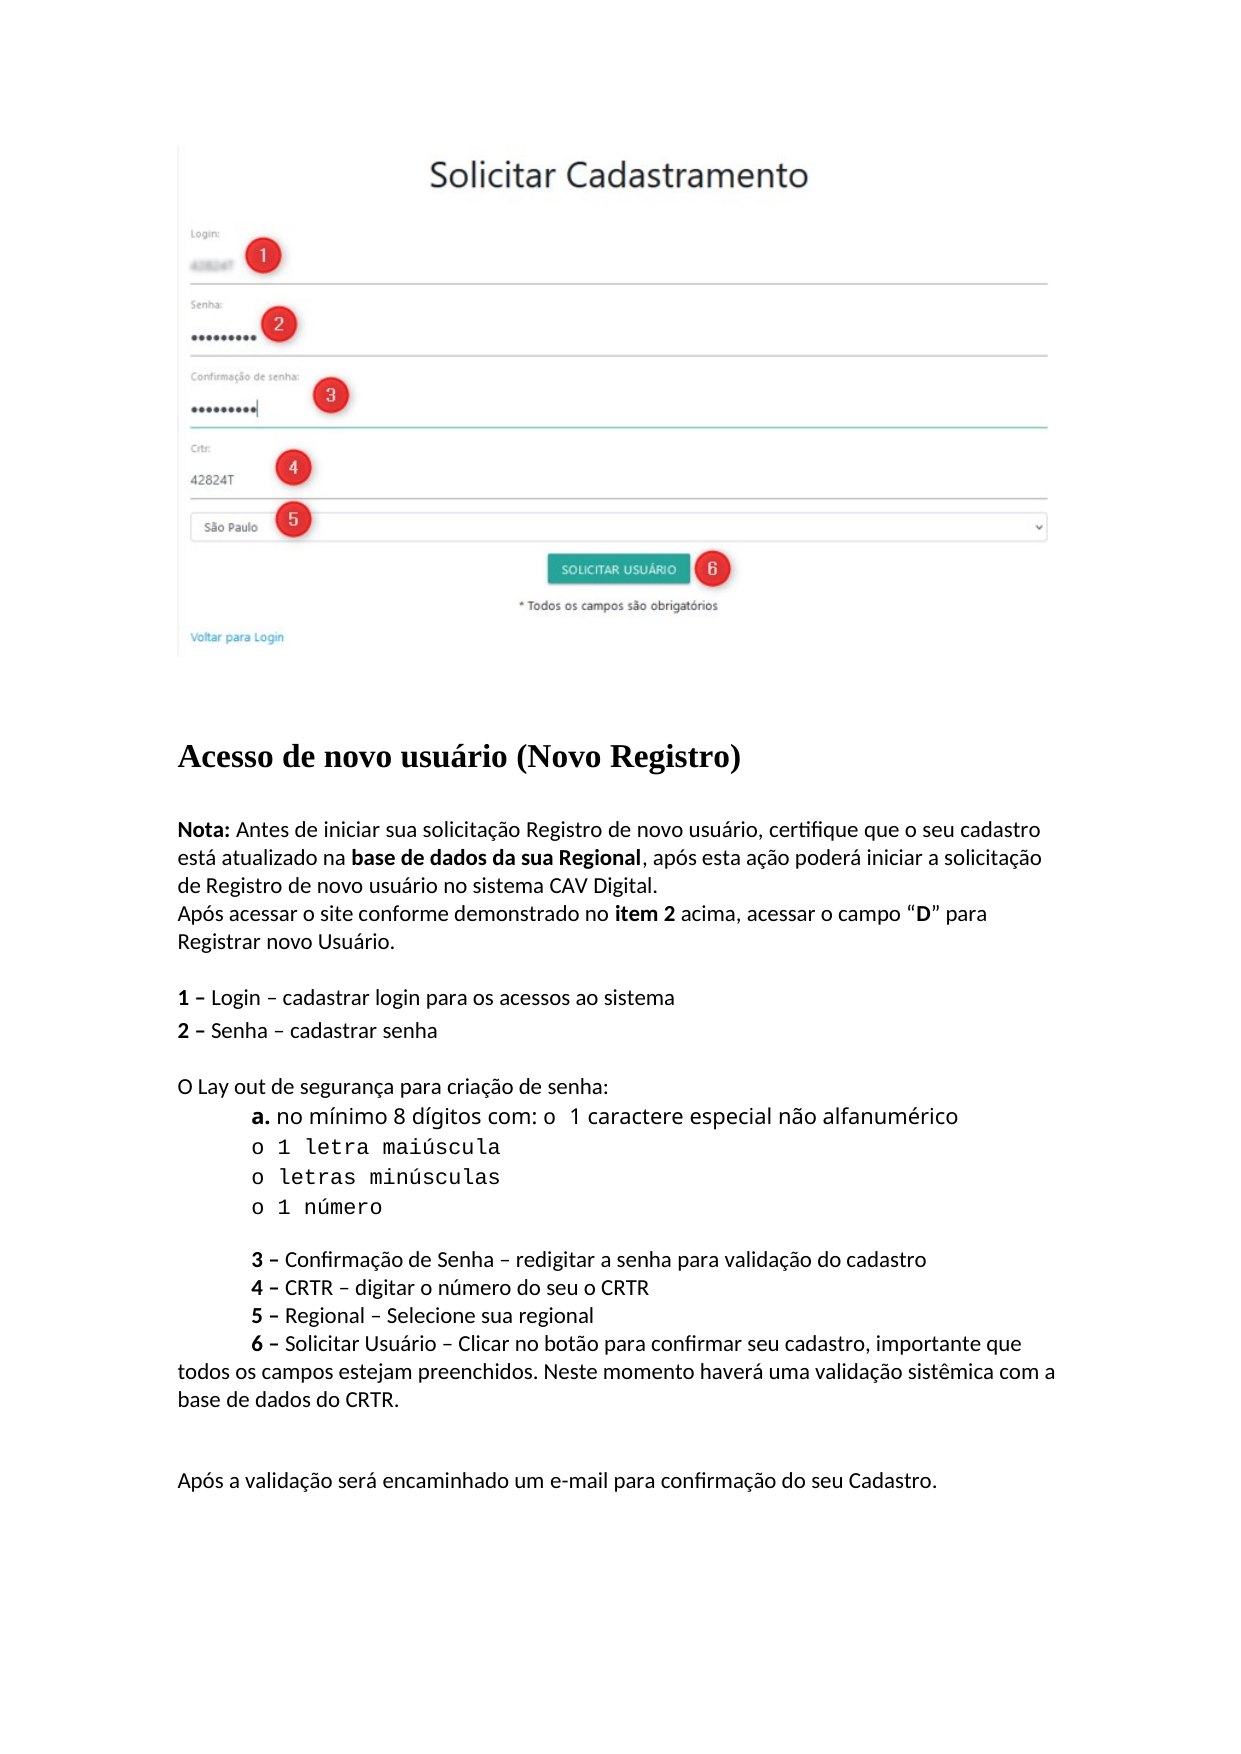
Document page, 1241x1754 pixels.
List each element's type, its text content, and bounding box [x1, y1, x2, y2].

list – Senha – cadastrar senha [177, 1016, 1073, 1044]
picture [177, 145, 1049, 657]
text Após acessar o site conforme demonstrado no item 2 acima, acessar o campo “D” para Registrar novo Usuário. [177, 899, 987, 955]
list 1 número [251, 1196, 1073, 1221]
list letras minúsculas [251, 1166, 1073, 1191]
text Após a validação será encaminhado um e-mail para confirmação do seu Cadastro. [177, 1466, 1073, 1494]
list – Confirmação de Senha – redigitar a senha para validação do cadastro [251, 1245, 1073, 1273]
text O Lay out de segurança para criação de senha: [177, 1072, 1073, 1100]
text Acesso de novo usuário (Novo Registro) [177, 736, 1073, 774]
list 1 letra maiúscula [251, 1136, 1073, 1161]
list – Login – cadastrar login para os acessos ao sistema [177, 983, 1073, 1011]
list – CRTR – digitar o número do seu o CRTR [251, 1273, 1073, 1301]
text a. no mínimo 8 dígitos com: o 1 caractere especial não alfanumérico [251, 1101, 1073, 1131]
text Nota: Antes de iniciar sua solicitação Registro de novo usuário, certifique que o seu cadastro está atualizado na base de dados da sua Regional, após esta ação poderá iniciar a solicitação de Registro de novo usuário no sistema CAV Digital. [177, 815, 1043, 899]
list – Regional – Selecione sua regional [251, 1301, 1073, 1329]
list – Solicitar Usuário – Clicar no botão para confirmar seu cadastro, importante que todos os campos estejam preenchidos. Neste momento haverá uma validação sistêmica com a base de dados do CRTR. [177, 1329, 1057, 1413]
